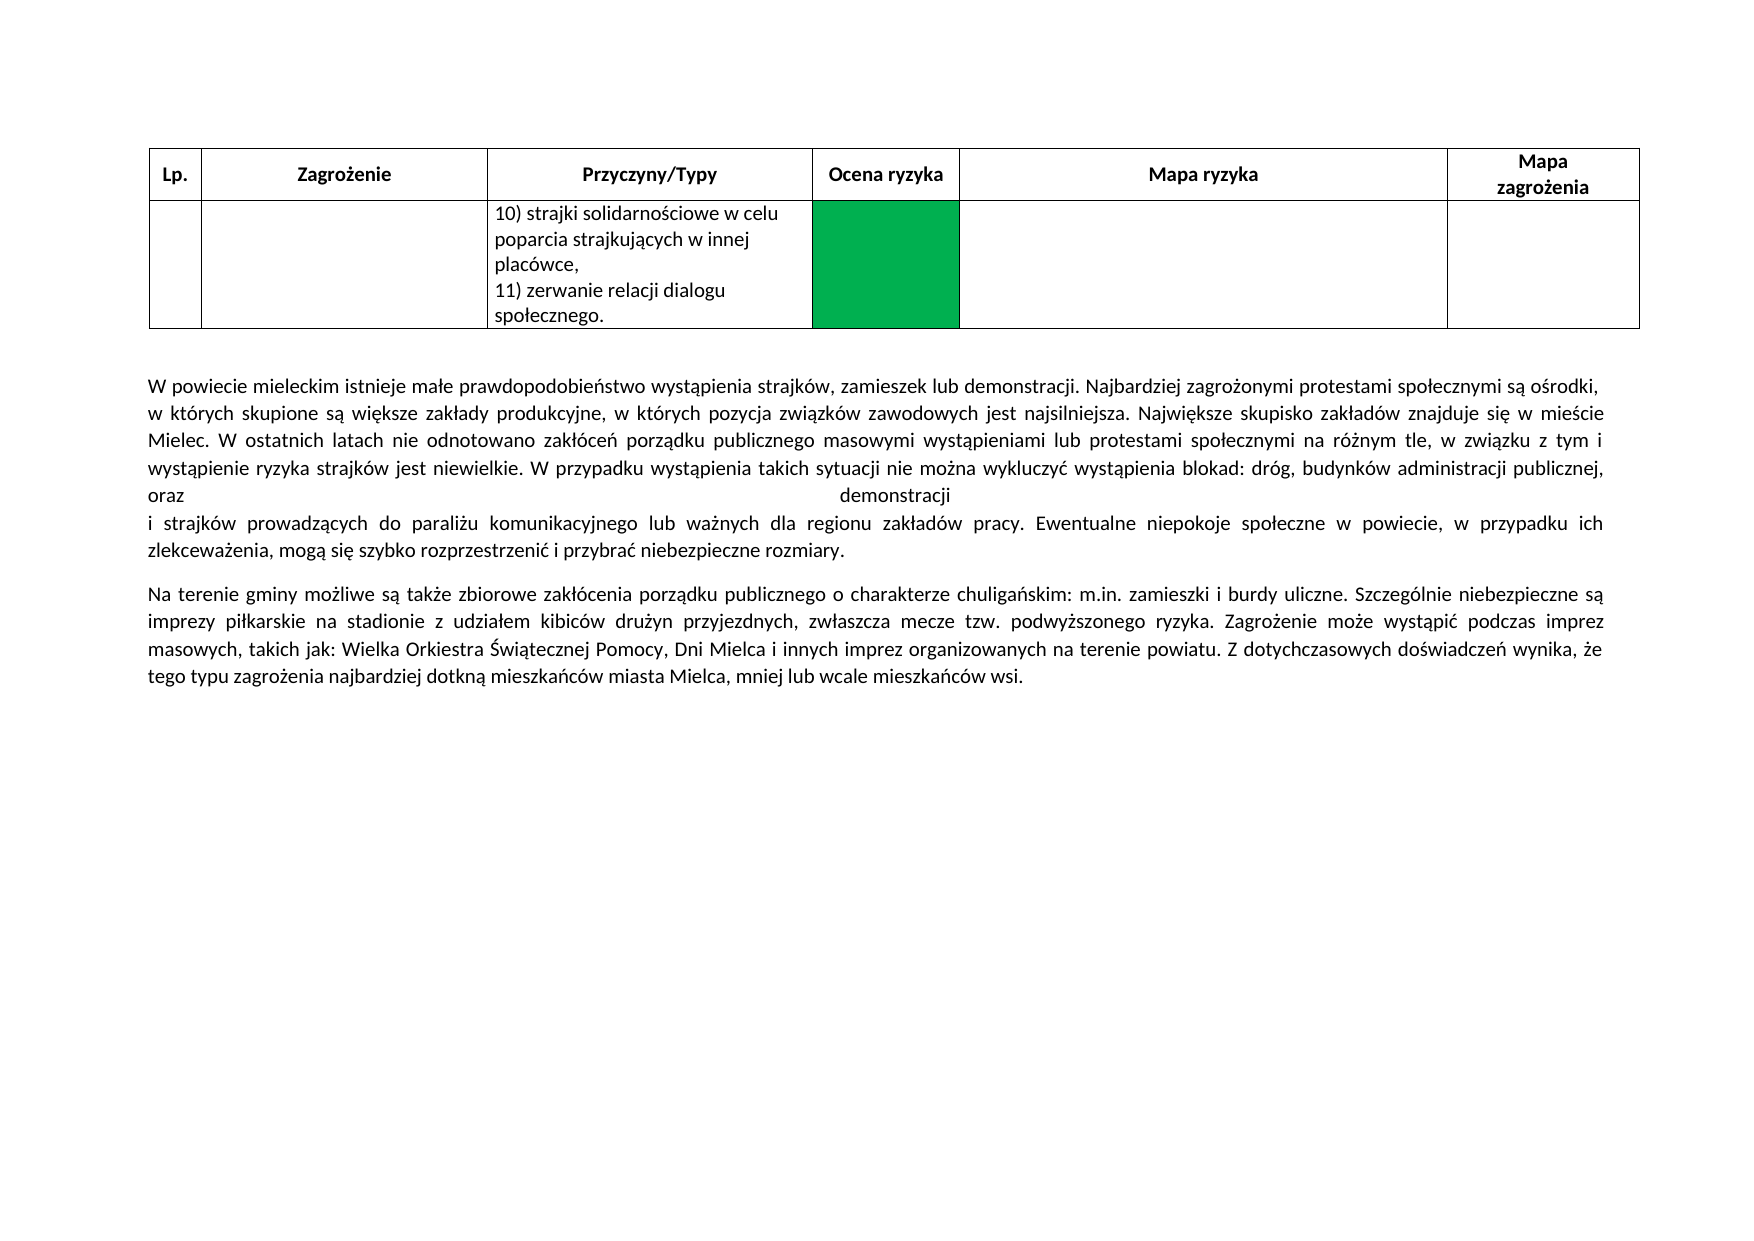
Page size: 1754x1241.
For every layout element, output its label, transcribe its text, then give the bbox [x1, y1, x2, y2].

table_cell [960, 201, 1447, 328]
text Na terenie gminy możliwe są także zbiorowe zakłócenia porządku publicznego o charakterze chuligańskim: m.in. zamieszki i burdy uliczne. Szczególnie niebezpieczne są imprezy piłkarskie na stadionie z udziałem kibiców drużyn przyjezdnych, zwłaszcza mecze tzw. podwyższonego ryzyka. Zagrożenie może wystąpić podczas imprez masowych, takich jak: Wielka Orkiestra Świątecznej Pomocy, Dni Mielca i innych imprez organizowanych na terenie powiatu. Z dotychczasowych doświadczeń wynika, że tego typu zagrożenia najbardziej dotkną mieszkańców miasta Mielca, mniej lub wcale mieszkańców wsi. [148, 581, 1606, 689]
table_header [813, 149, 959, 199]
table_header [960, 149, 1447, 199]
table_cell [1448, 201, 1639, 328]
text W powiecie mieleckim istnieje małe prawdopodobieństwo wystąpienia strajków, zamieszek lub demonstracji. Najbardziej zagrożonymi protestami społecznymi są ośrodki, w których skupione są większe zakłady produkcyjne, w których pozycja związków zawodowych jest najsilniejsza. Największe skupisko zakładów znajduje się w mieście Mielec. W ostatnich latach nie odnotowano zakłóceń porządku publicznego masowymi wystąpieniami lub protestami społecznymi na różnym tle, w związku z tym i wystąpienie ryzyka strajków jest niewielkie. W przypadku wystąpienia takich sytuacji nie można wykluczyć wystąpienia blokad: dróg, budynków administracji publicznej, oraz demonstracji i strajków prowadzących do paraliżu komunikacyjnego lub ważnych dla regionu zakładów pracy. Ewentualne niepokoje społeczne w powiecie, w przypadku ich zlekceważenia, mogą się szybko rozprzestrzenić i przybrać niebezpieczne rozmiary. [148, 373, 1606, 563]
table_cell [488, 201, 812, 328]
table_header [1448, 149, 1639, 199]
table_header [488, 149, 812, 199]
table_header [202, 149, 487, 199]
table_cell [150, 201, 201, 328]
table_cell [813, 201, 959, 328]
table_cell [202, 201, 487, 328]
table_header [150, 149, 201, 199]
